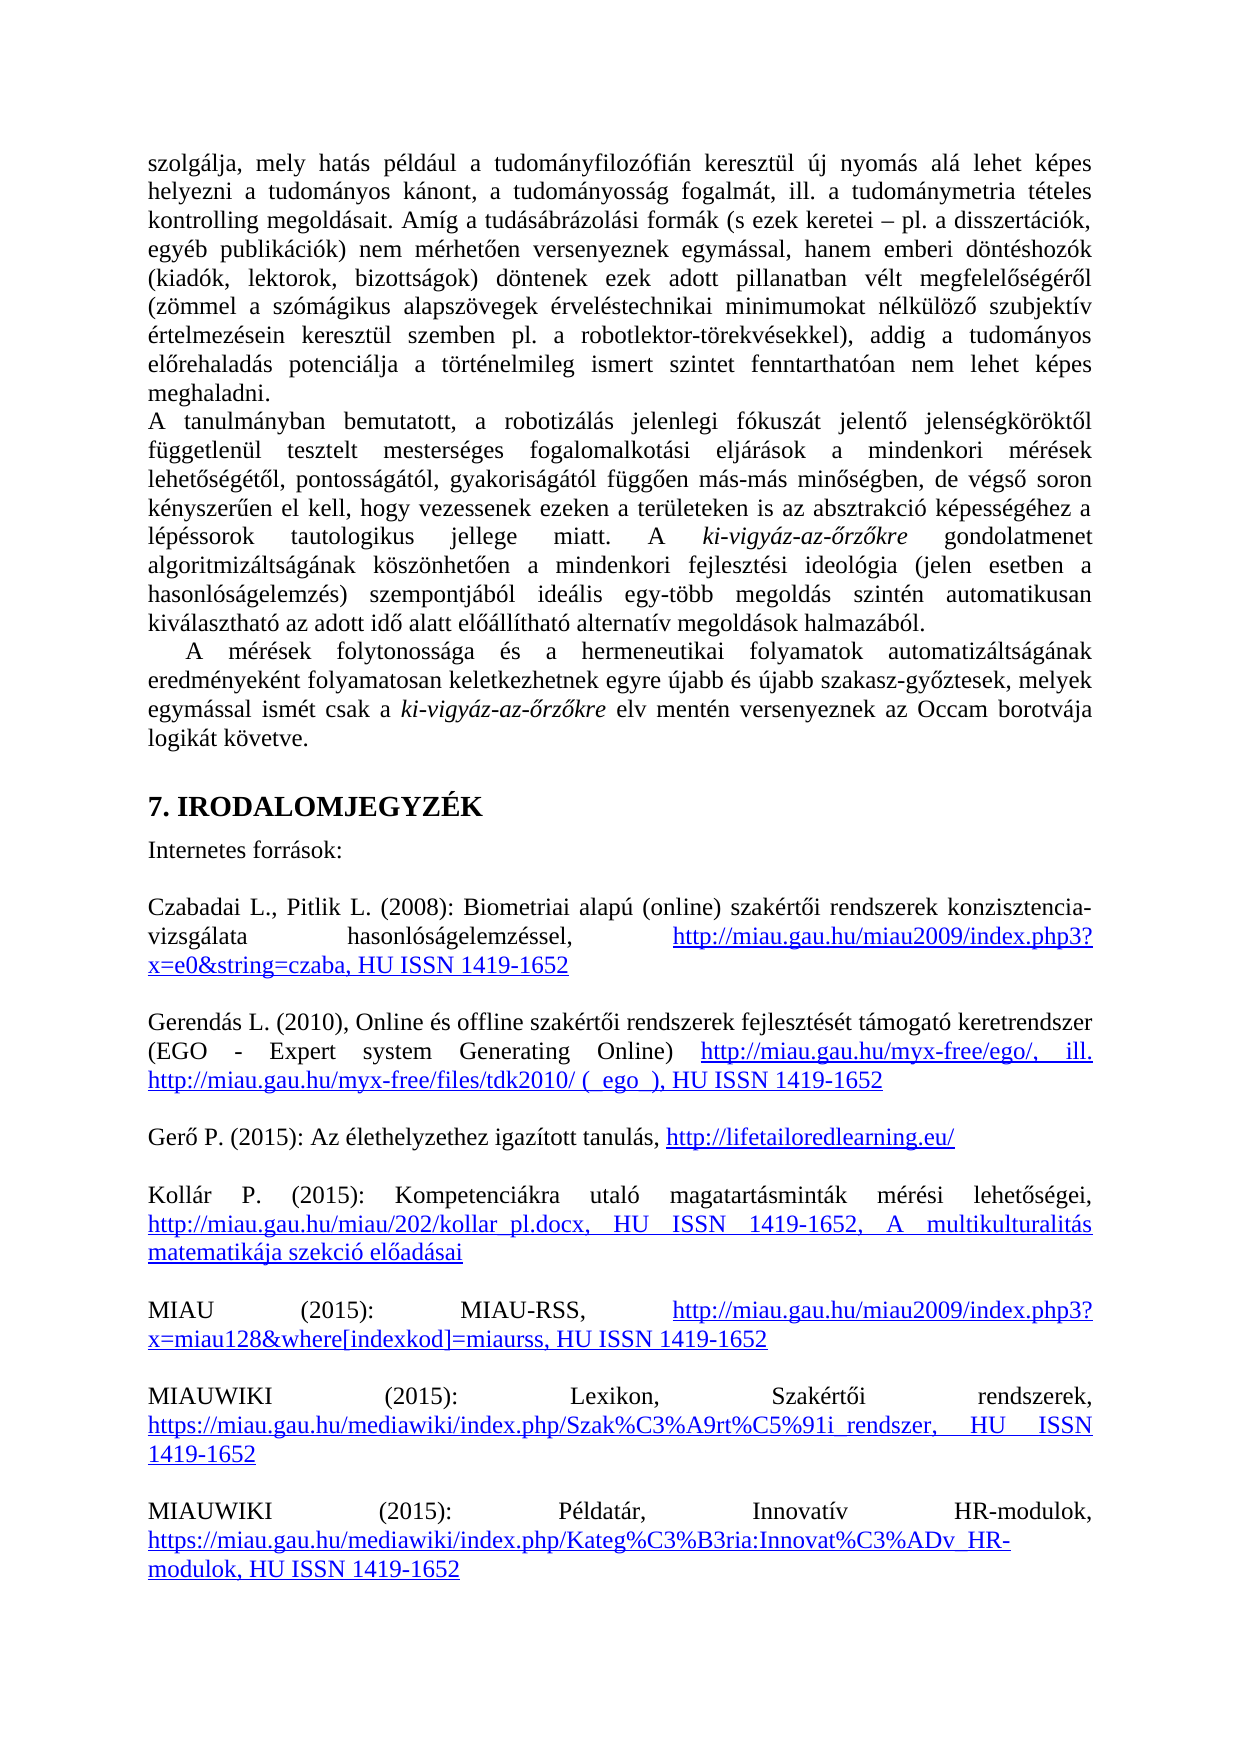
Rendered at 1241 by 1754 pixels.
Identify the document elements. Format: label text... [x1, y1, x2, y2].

text MIAUWIKI (2015): Lexikon, Szakértői rendszerek, https://miau.gau.hu/mediawiki/index.php/Szak%C3%A9rt%C5%91i_rendszer, HU ISSN 1419-1652 [148, 1381, 1093, 1435]
text A mérések folytonossága és a hermeneutikai folyamatok automatizáltságának eredményeként folyamatosan keletkezhetnek egyre újabb és újabb szakasz-győztesek, melyek egymással ismét csak a ki-vigyáz-az-őrzőkre elv mentén versenyeznek az Occam borotvája logikát követve. [148, 636, 1093, 751]
subtitle Irodalomjegyzék [148, 789, 1093, 822]
text MIAU (2015): MIAU-RSS, http://miau.gau.hu/miau2009/index.php3?x=miau128&where[indexkod]=miaurss, HU ISSN 1419-1652 [148, 1295, 1093, 1352]
text Kollár P. (2015): Kompetenciákra utaló magatartásminták mérési lehetőségei, http://miau.gau.hu/miau/202/kollar_pl.docx, HU ISSN 1419-1652, A multikulturalitás matematikája szekció előadásai [148, 1235, 1093, 1266]
text A tanulmányban bemutatott, a robotizálás jelenlegi fókuszát jelentő jelenségköröktől függetlenül tesztelt mesterséges fogalomalkotási eljárások a mindenkori mérések lehetőségétől, pontosságától, gyakoriságától függően más-más minőségben, de végső soron kényszerűen el kell, hogy vezessenek ezeken a területeken is az absztrakció képességéhez a lépéssorok tautologikus jellege miatt. A ki-vigyáz-az-őrzőkre gondolatmenet algoritmizáltságának köszönhetően a mindenkori fejlesztési ideológia (jelen esetben a hasonlóságelemzés) szempontjából ideális egy-több megoldás szintén automatikusan kiválasztható az adott idő alatt előállítható alternatív megoldások halmazából. [148, 406, 1093, 636]
text Gerendás L. (2010), Online és offline szakértői rendszerek fejlesztését támogató keretrendszer (EGO - Expert system Generating Online) http://miau.gau.hu/myx-free/ego/, ill. http://miau.gau.hu/myx-free/files/tdk2010/ (_ego_), HU ISSN 1419-1652 [148, 1007, 1093, 1094]
text Gerő P. (2015): Az élethelyzethez igazított tanulás, http://lifetailoredlearning.eu/ [148, 1122, 1093, 1151]
text Kollár P. (2015): Kompetenciákra utaló magatartásminták mérési lehetőségei, http://miau.gau.hu/miau/202/kollar_pl.docx, HU ISSN 1419-1652, A multikulturalitás matematikája szekció előadásai [148, 1180, 1093, 1234]
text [148, 148, 1093, 406]
text Internetes források: [148, 835, 1093, 864]
text MIAUWIKI (2015): Lexikon, Szakértői rendszerek, https://miau.gau.hu/mediawiki/index.php/Szak%C3%A9rt%C5%91i_rendszer, HU ISSN 1419-1652 [148, 1436, 1093, 1467]
text Czabadai L., Pitlik L. (2008): Biometriai alapú (online) szakértői rendszerek konzisztencia-vizsgálata hasonlóságelemzéssel, http://miau.gau.hu/miau2009/index.php3?x=e0&string=czaba, HU ISSN 1419-1652 [148, 892, 1093, 979]
text MIAUWIKI (2015): Példatár, Innovatív HR-modulok, https://miau.gau.hu/mediawiki/index.php/Kateg%C3%B3ria:Innovat%C3%ADv_HR-modulok, HU ISSN 1419-1652 [148, 1496, 1093, 1582]
